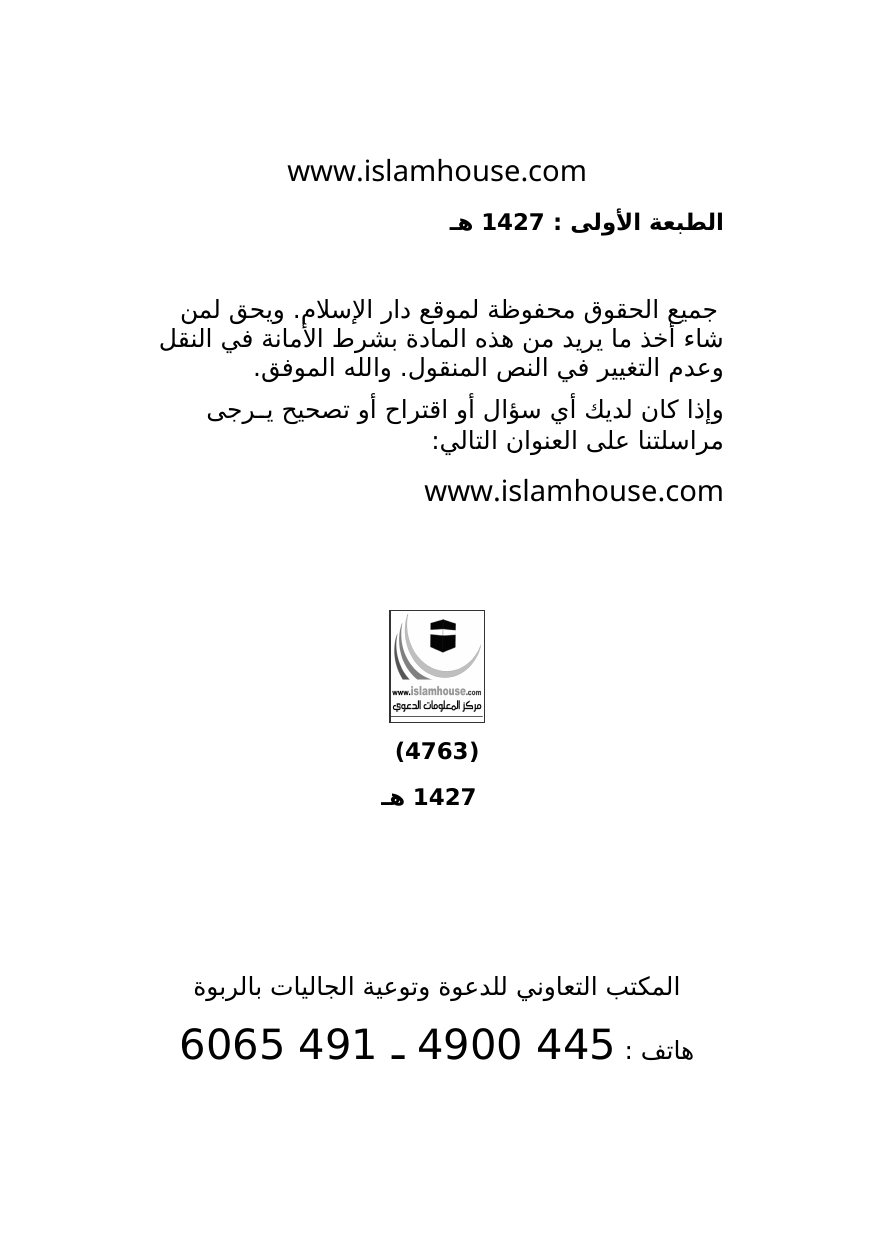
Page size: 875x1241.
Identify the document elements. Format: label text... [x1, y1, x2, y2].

picture [391, 611, 484, 722]
text جميع الحقوق محفوظة لموقع دار الإسلام. ويحق لمن شاء أخذ ما يريد من هذه المادة بشرط الأمانة في النقل وعدم التغيير في النص المنقول. والله الموفق. [150, 295, 724, 382]
text المكتب التعاوني للدعوة وتوعية الجاليات بالربوة [150, 973, 724, 1002]
text الطبعة الأولى : 1427 هـ [150, 209, 724, 236]
text www.islamhouse.com [150, 470, 724, 510]
text 1427 هـ [150, 784, 724, 810]
text (4763) [150, 738, 724, 765]
text وإذا كان لديك أي سؤال أو اقتراح أو تصحيح يرجى مراسلتنا على العنوان التالي: [206, 395, 724, 456]
text www.islamhouse.com [150, 150, 724, 190]
text هاتف : 445 4900 ـ 491 6065 [150, 1021, 724, 1069]
